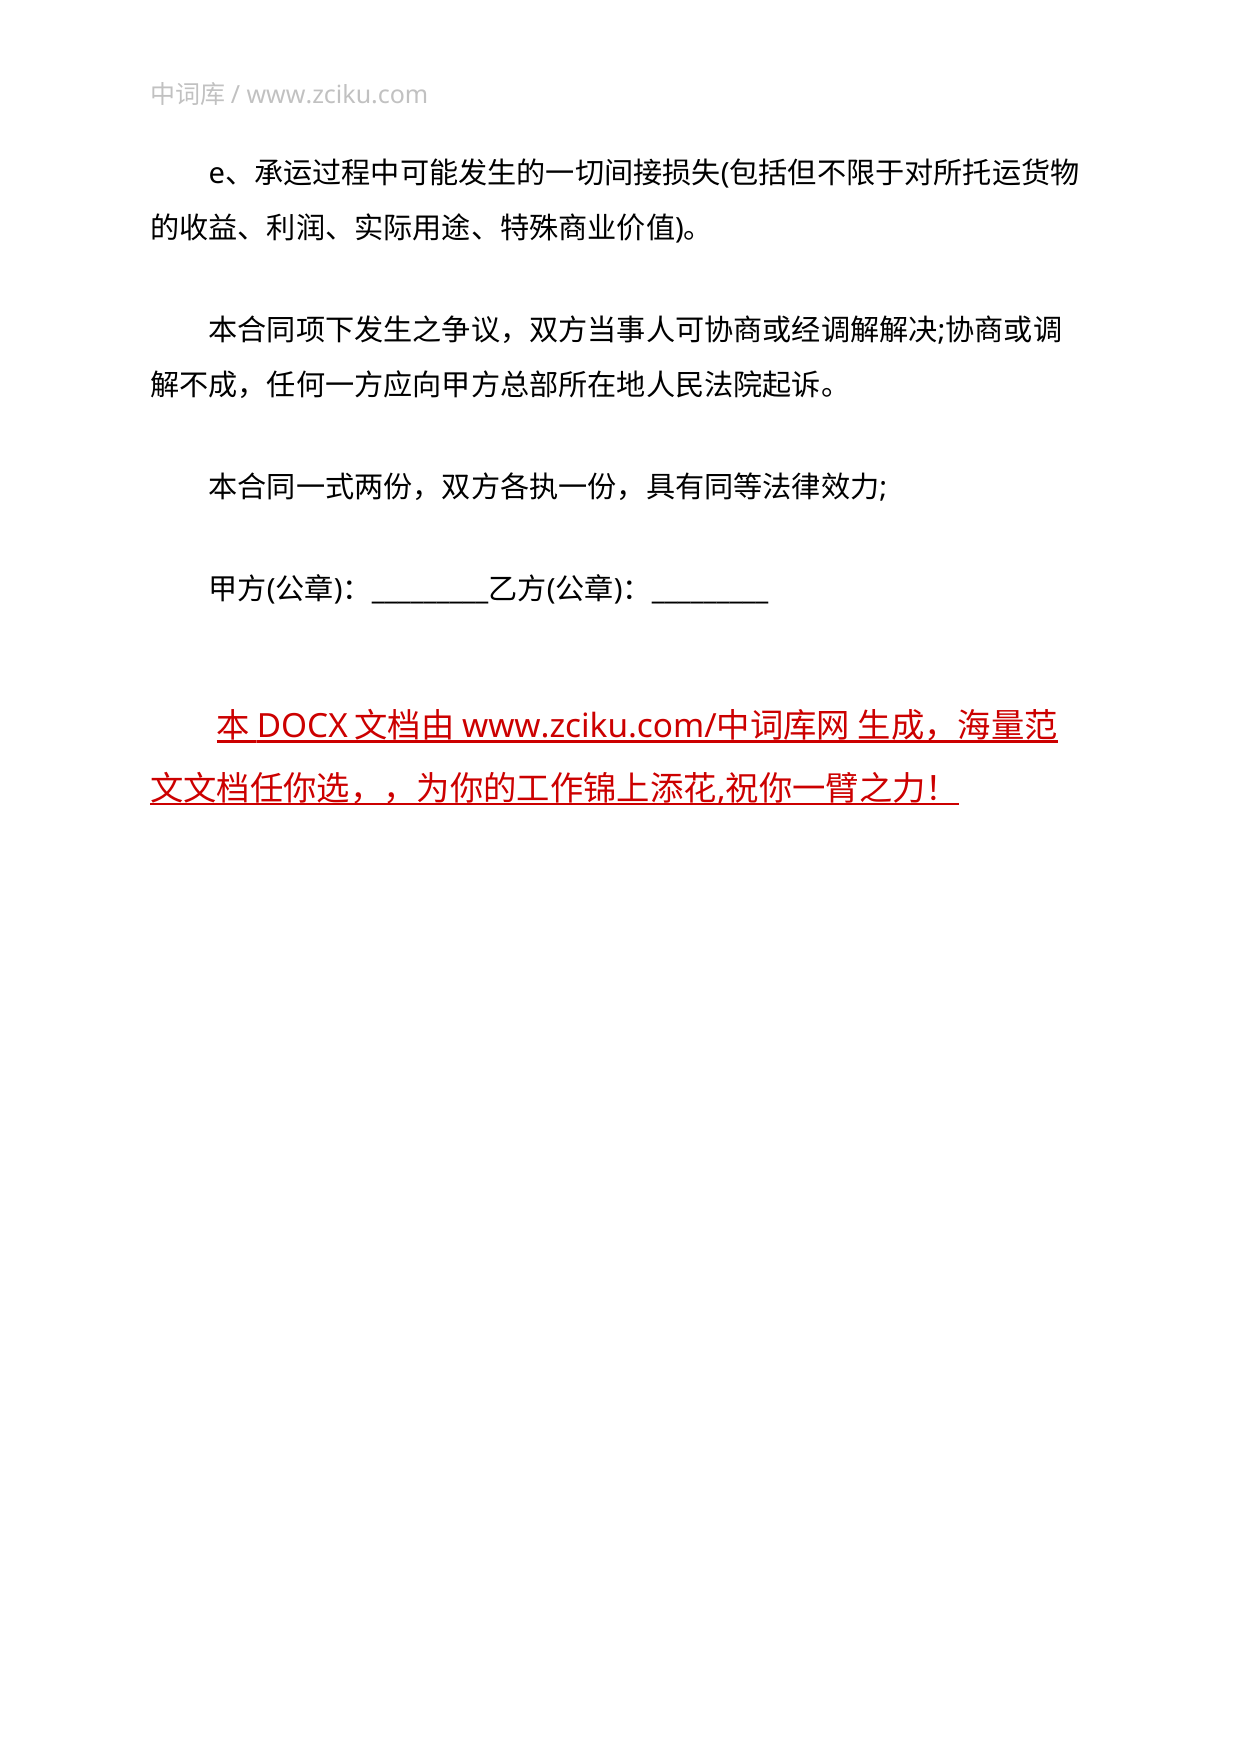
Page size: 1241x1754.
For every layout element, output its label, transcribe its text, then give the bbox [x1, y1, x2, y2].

text 本合同一式两份，双方各执一份，具有同等法律效力; [150, 464, 1090, 506]
text e、承运过程中可能发生的一切间接损失(包括但不限于对所托运货物的收益、利润、实际用途、特殊商业价值)。 [150, 150, 1090, 247]
text 本DOCX文档由 www.zciku.com/中词库网 生成，海量范文文档任你选，，为你的工作锦上添花,祝你一臂之力！ [150, 699, 1090, 810]
text 甲方(公章)：_________乙方(公章)：_________ [150, 566, 1090, 608]
text 本合同项下发生之争议，双方当事人可协商或经调解解决;协商或调解不成，任何一方应向甲方总部所在地人民法院起诉。 [150, 307, 1090, 404]
